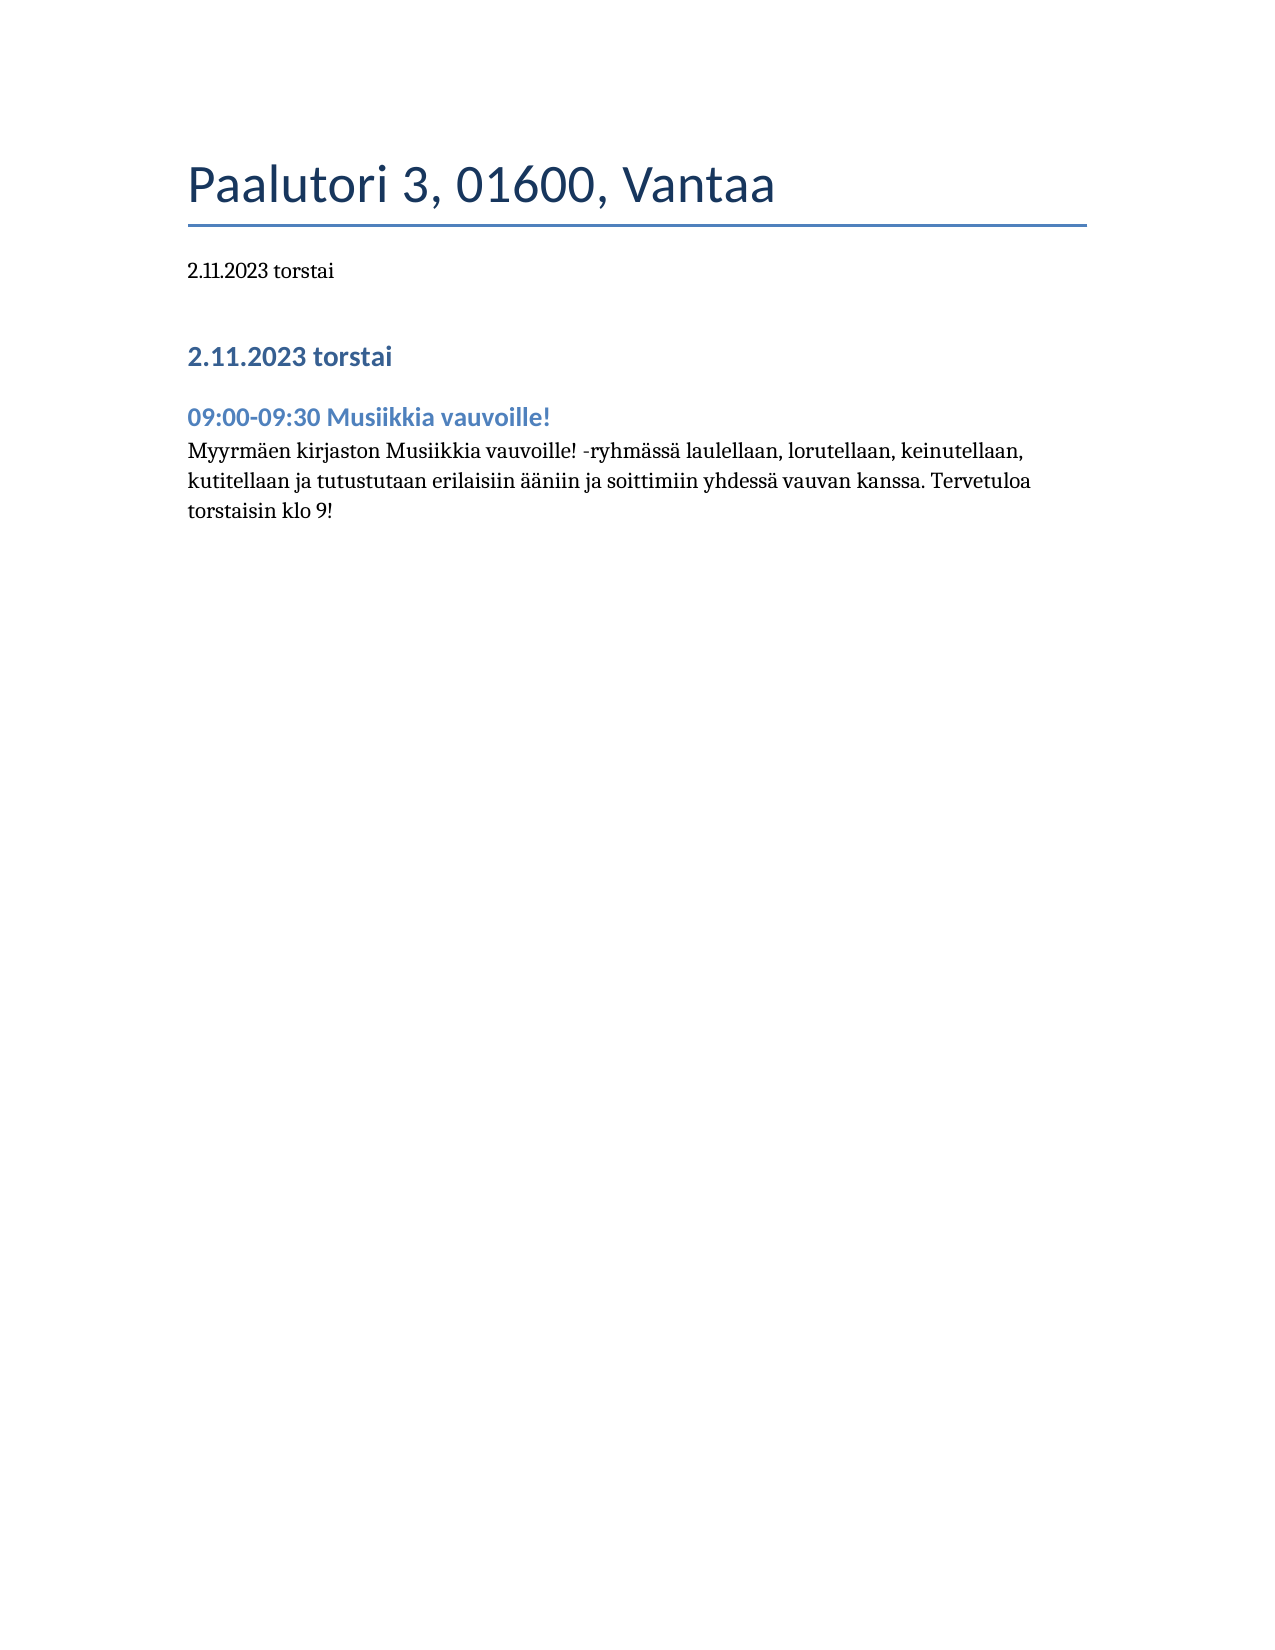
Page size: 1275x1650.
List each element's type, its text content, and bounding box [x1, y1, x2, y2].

subtitle 2.11.2023 torstai [187, 338, 1087, 374]
title Paalutori 3, 01600, Vantaa [187, 150, 1087, 227]
subtitle 09:00-09:30 Musiikkia vauvoille! [187, 400, 1087, 433]
text Myyrmäen kirjaston Musiikkia vauvoille! -ryhmässä laulellaan, lorutellaan, keinutellaan, kutitellaan ja tutustutaan erilaisiin ääniin ja soittimiin yhdessä vauvan kanssa. Tervetuloa torstaisin klo 9! [187, 438, 1087, 524]
text 2.11.2023 torstai [187, 258, 1087, 284]
